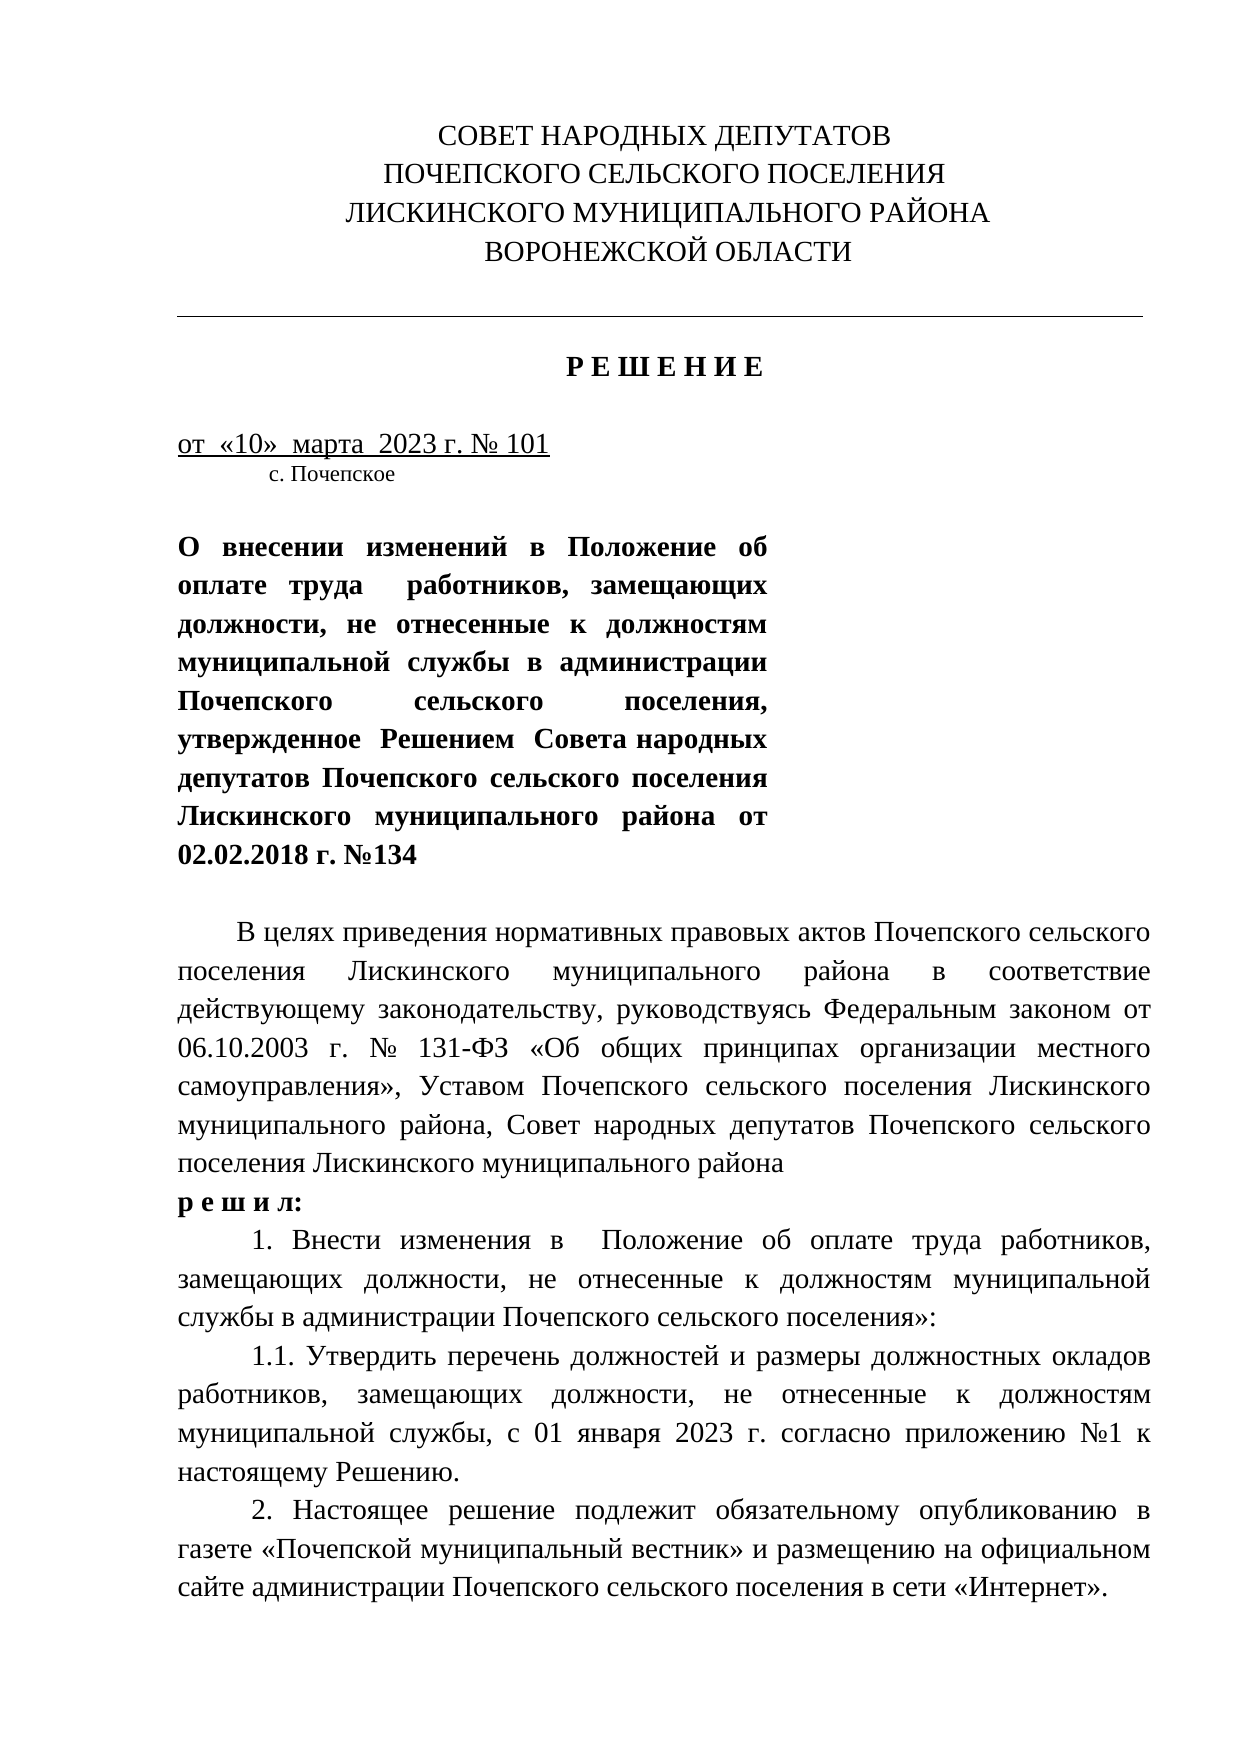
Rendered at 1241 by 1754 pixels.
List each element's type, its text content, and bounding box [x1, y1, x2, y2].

text В целях приведения нормативных правовых актов Почепского сельского поселения Лискинского муниципального района в соответствие действующему законодательству, руководствуясь Федеральным законом от 06.10.2003 г. № 131-ФЗ «Об общих принципах организации местного самоуправления», Уставом Почепского сельского поселения Лискинского муниципального района, Совет народных депутатов Почепского сельского поселения Лискинского муниципального района [177, 914, 1152, 1179]
text с. Почепское [177, 460, 1152, 486]
text ЛИСКИНСКОГО МУНИЦИПАЛЬНОГО РАЙОНА [177, 195, 1152, 229]
text 1. Внести изменения в Положение об оплате труда работников, замещающих должности, не отнесенные к должностям муниципальной службы в администрации Почепского сельского поселения»: [177, 1222, 1152, 1333]
text О внесении изменений в Положение об оплате труда работников, замещающих должности, не отнесенные к должностям муниципальной службы в администрации Почепского сельского поселения, утвержденное Решением Совета народных депутатов Почепского сельского поселения Лискинского муниципального района от 02.02.2018 г. №134 [177, 529, 768, 871]
text ПОЧЕПСКОГО СЕЛЬСКОГО ПОСЕЛЕНИЯ [177, 157, 1152, 190]
text 1.1. Утвердить перечень должностей и размеры должностных окладов работников, замещающих должности, не отнесенные к должностям муниципальной службы, с 01 января 2023 г. согласно приложению №1 к настоящему Решению. [177, 1338, 1152, 1487]
text ВОРОНЕЖСКОЙ ОБЛАСТИ [177, 234, 1152, 267]
text Р Е Ш Е Н И Е [177, 349, 1152, 383]
text от «10» марта 2023 г. № 101 [177, 426, 1152, 460]
text р е ш и л: [177, 1184, 1152, 1217]
text СОВЕТ НАРОДНЫХ ДЕПУТАТОВ [177, 118, 1152, 152]
text 2. Настоящее решение подлежит обязательному опубликованию в газете «Почепской муниципальный вестник» и размещению на официальном сайте администрации Почепского сельского поселения в сети «Интернет». [177, 1492, 1152, 1603]
